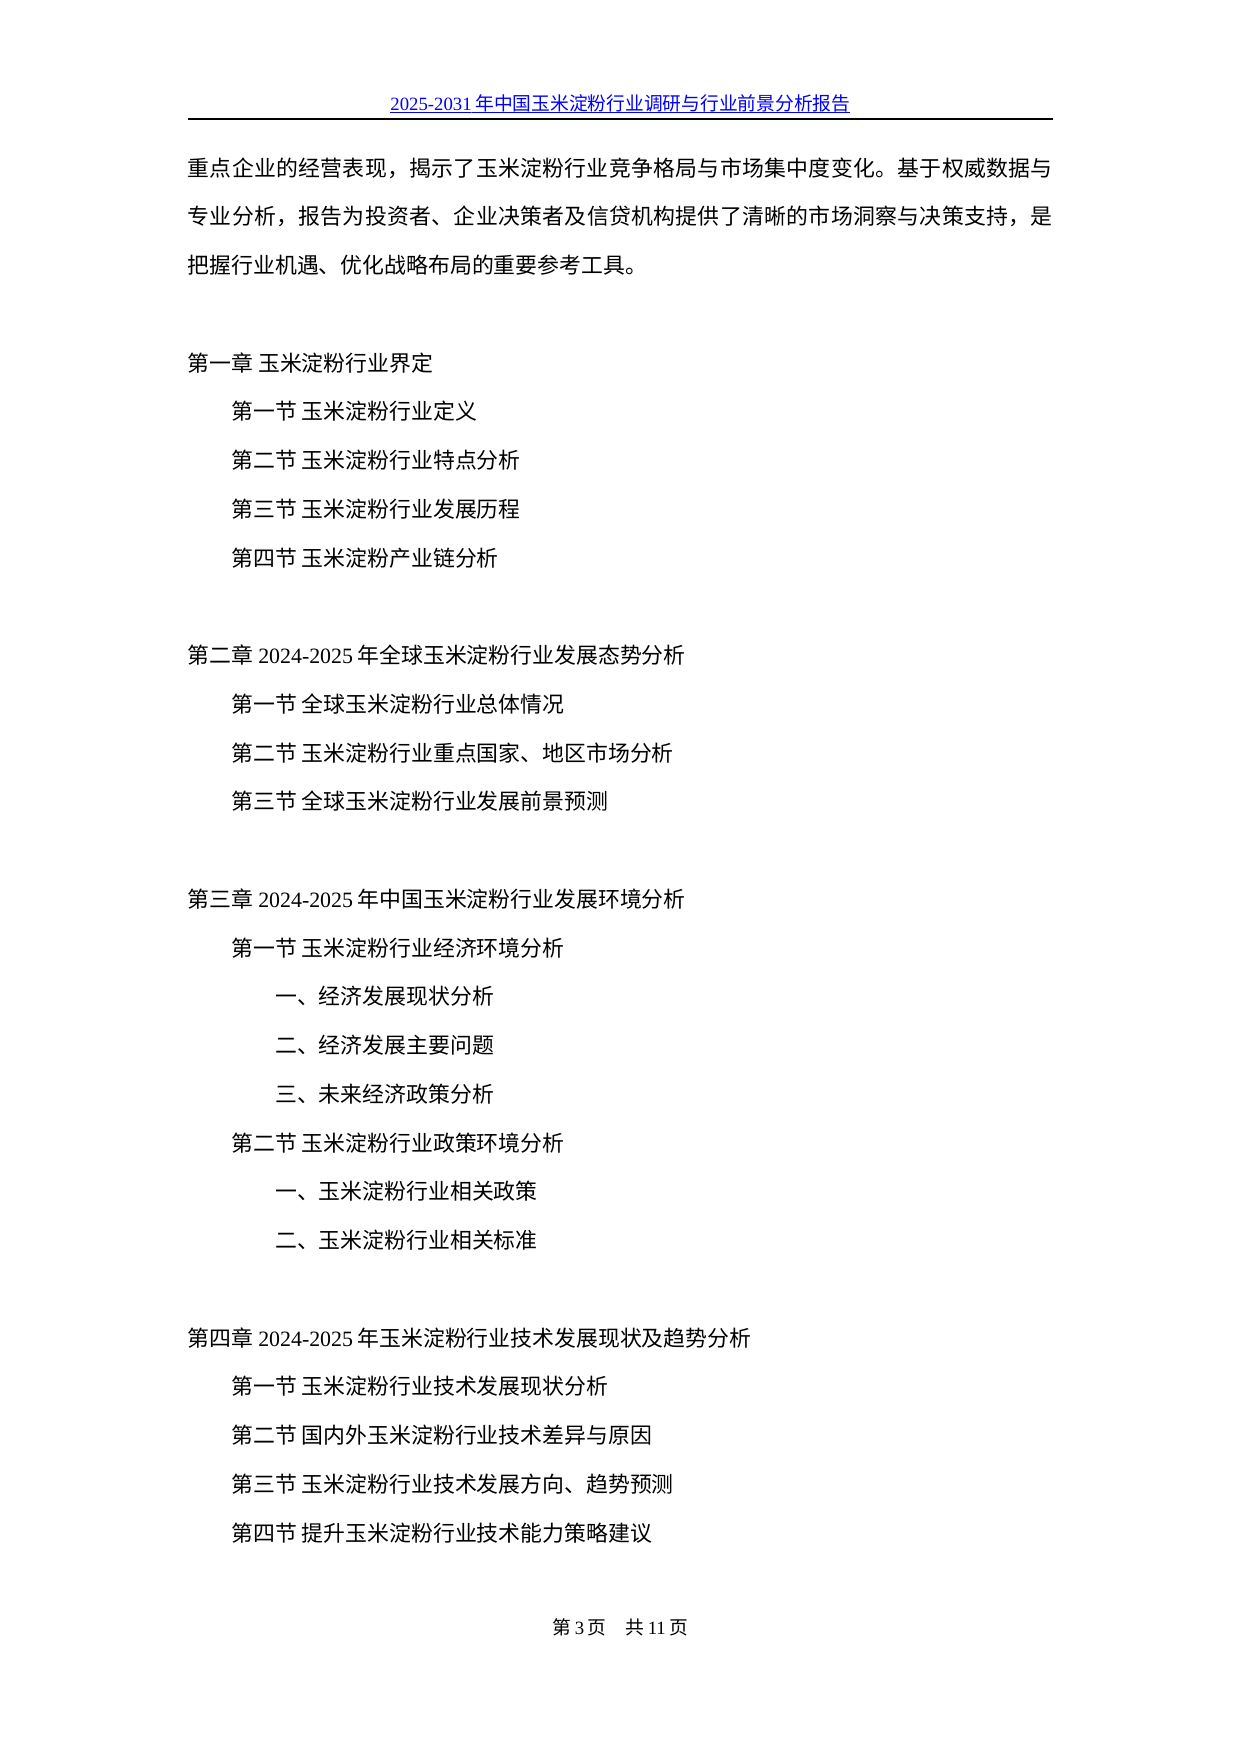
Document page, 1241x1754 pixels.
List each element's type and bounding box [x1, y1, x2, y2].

text [187, 150, 1053, 1548]
